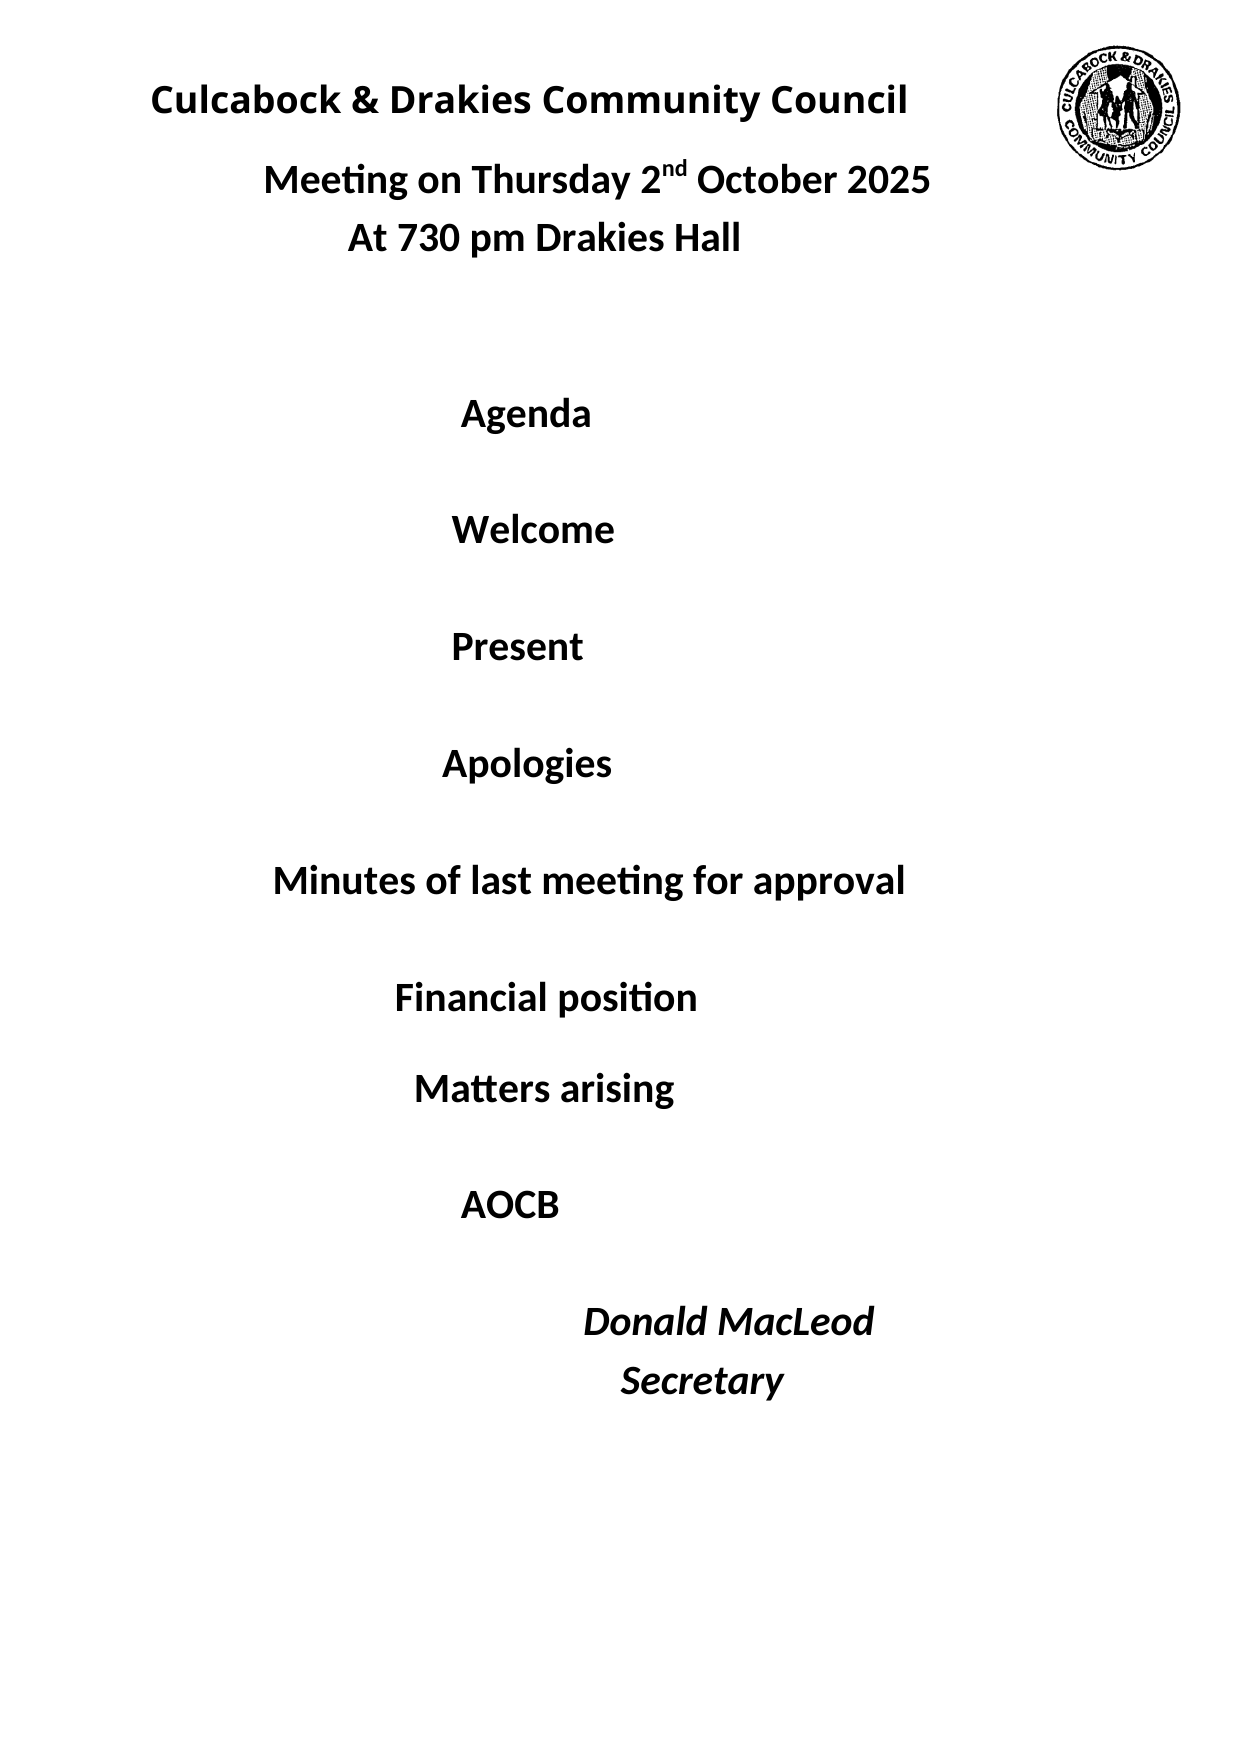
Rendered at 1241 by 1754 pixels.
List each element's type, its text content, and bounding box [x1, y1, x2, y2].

text Apologies [150, 737, 1090, 788]
text Donald MacLeod [150, 1295, 1090, 1346]
text Minutes of last meeting for approval [150, 854, 1090, 905]
text Present [150, 620, 1090, 671]
text AOCB [150, 1178, 1090, 1229]
text Welcome [150, 503, 1090, 554]
text Secretary [150, 1354, 1090, 1404]
text Agenda [150, 387, 1090, 437]
text At 730 pm Drakies Hall [150, 211, 1090, 262]
picture [1012, 23, 1215, 189]
text Financial position [150, 971, 1090, 1022]
text Meeting on Thursday 2nd October 2025 [150, 153, 1090, 204]
text Matters arising [150, 1062, 1090, 1112]
